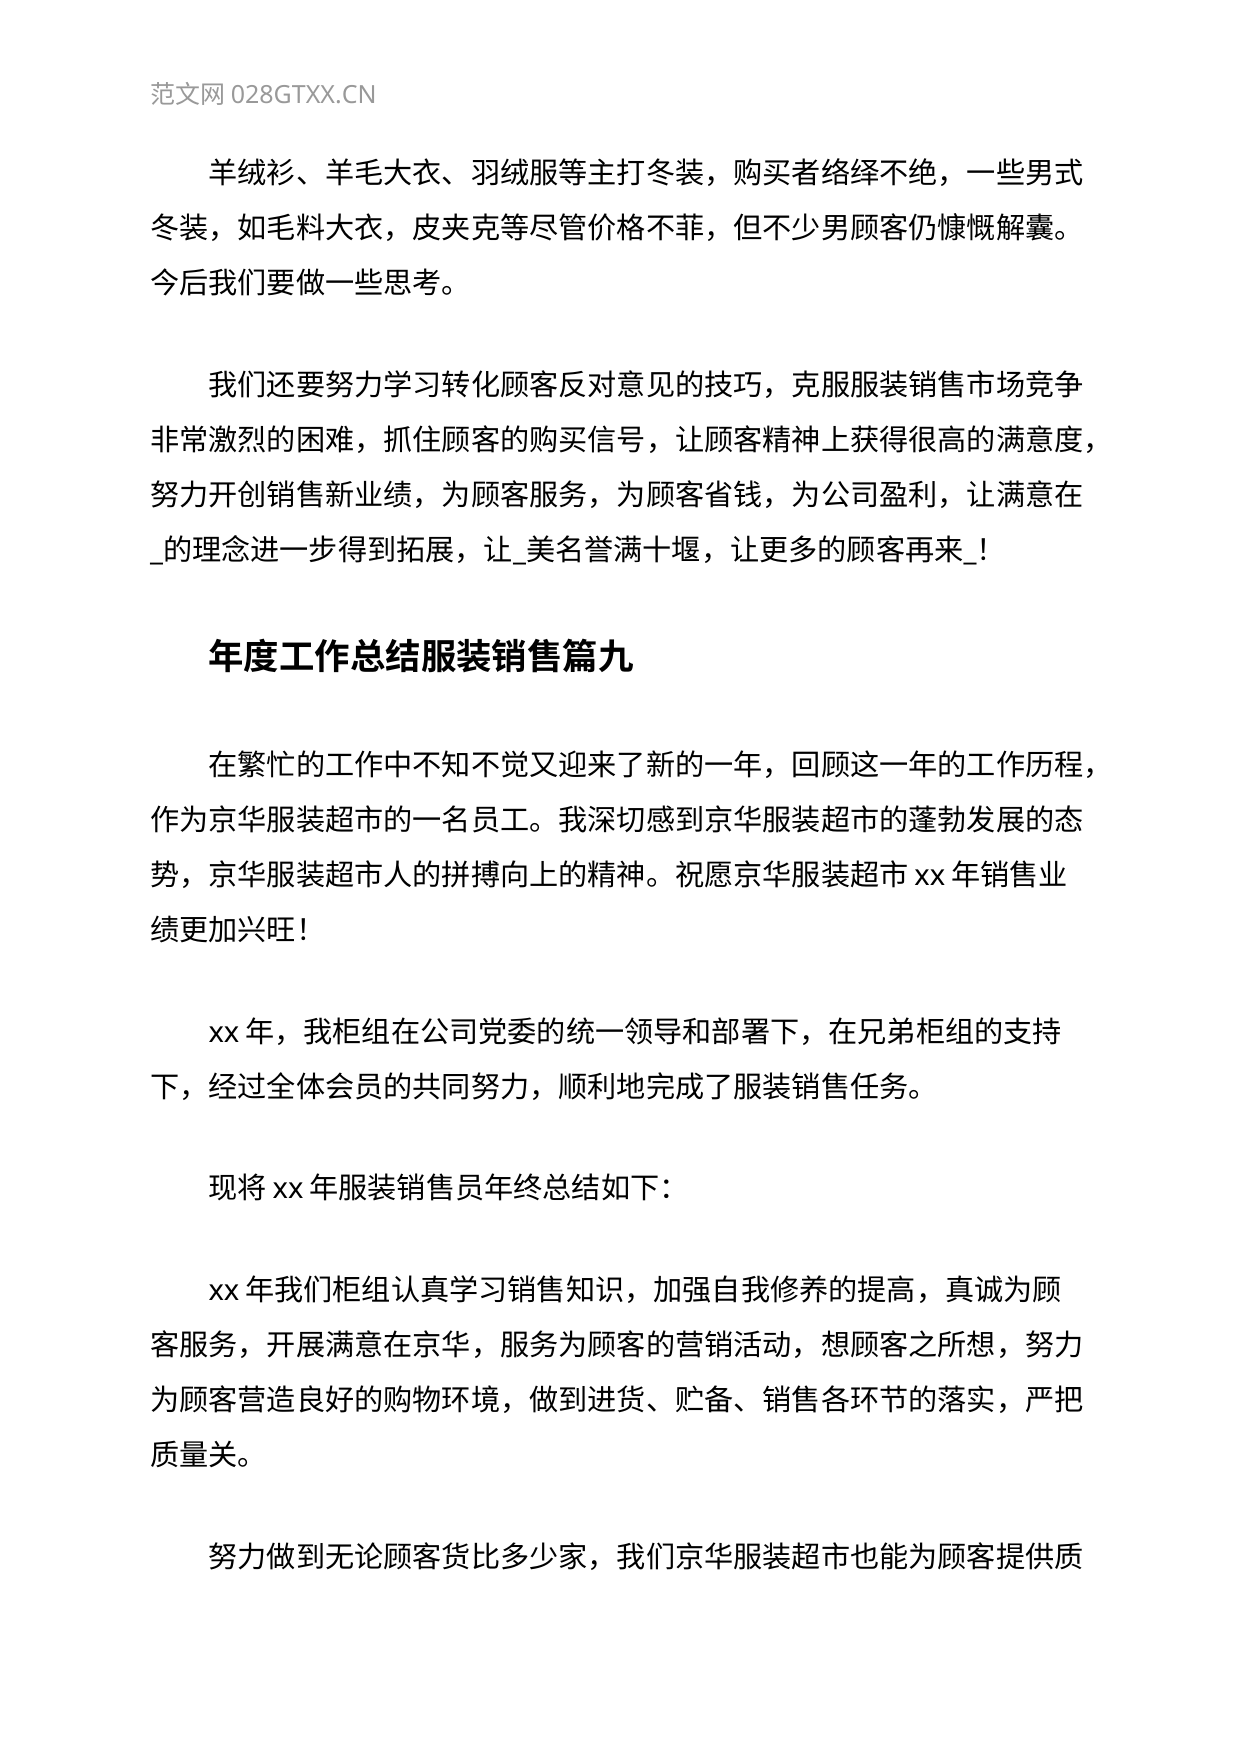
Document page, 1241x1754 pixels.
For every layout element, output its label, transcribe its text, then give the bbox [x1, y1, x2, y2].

text 在繁忙的工作中不知不觉又迎来了新的一年，回顾这一年的工作历程，作为京华服装超市的一名员工。我深切感到京华服装超市的蓬勃发展的态势，京华服装超市人的拼搏向上的精神。祝愿京华服装超市xx年销售业绩更加兴旺！ [150, 742, 1090, 949]
text xx年我们柜组认真学习销售知识，加强自我修养的提高，真诚为顾客服务，开展满意在京华，服务为顾客的营销活动，想顾客之所想，努力为顾客营造良好的购物环境，做到进货、贮备、销售各环节的落实，严把质量关。 [150, 1267, 1090, 1474]
text 我们还要努力学习转化顾客反对意见的技巧，克服服装销售市场竞争非常激烈的困难，抓住顾客的购买信号，让顾客精神上获得很高的满意度，努力开创销售新业绩，为顾客服务，为顾客省钱，为公司盈利，让满意在_的理念进一步得到拓展，让_美名誉满十堰，让更多的顾客再来_！ [150, 362, 1090, 569]
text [150, 1533, 1090, 1576]
text 现将xx年服装销售员年终总结如下： [150, 1165, 1090, 1207]
text 羊绒衫、羊毛大衣、羽绒服等主打冬装，购买者络绎不绝，一些男式冬装，如毛料大衣，皮夹克等尽管价格不菲，但不少男顾客仍慷慨解囊。今后我们要做一些思考。 [150, 150, 1090, 302]
text 年度工作总结服装销售篇九 [150, 628, 1090, 679]
text xx年，我柜组在公司党委的统一领导和部署下，在兄弟柜组的支持下，经过全体会员的共同努力，顺利地完成了服装销售任务。 [150, 1008, 1090, 1106]
